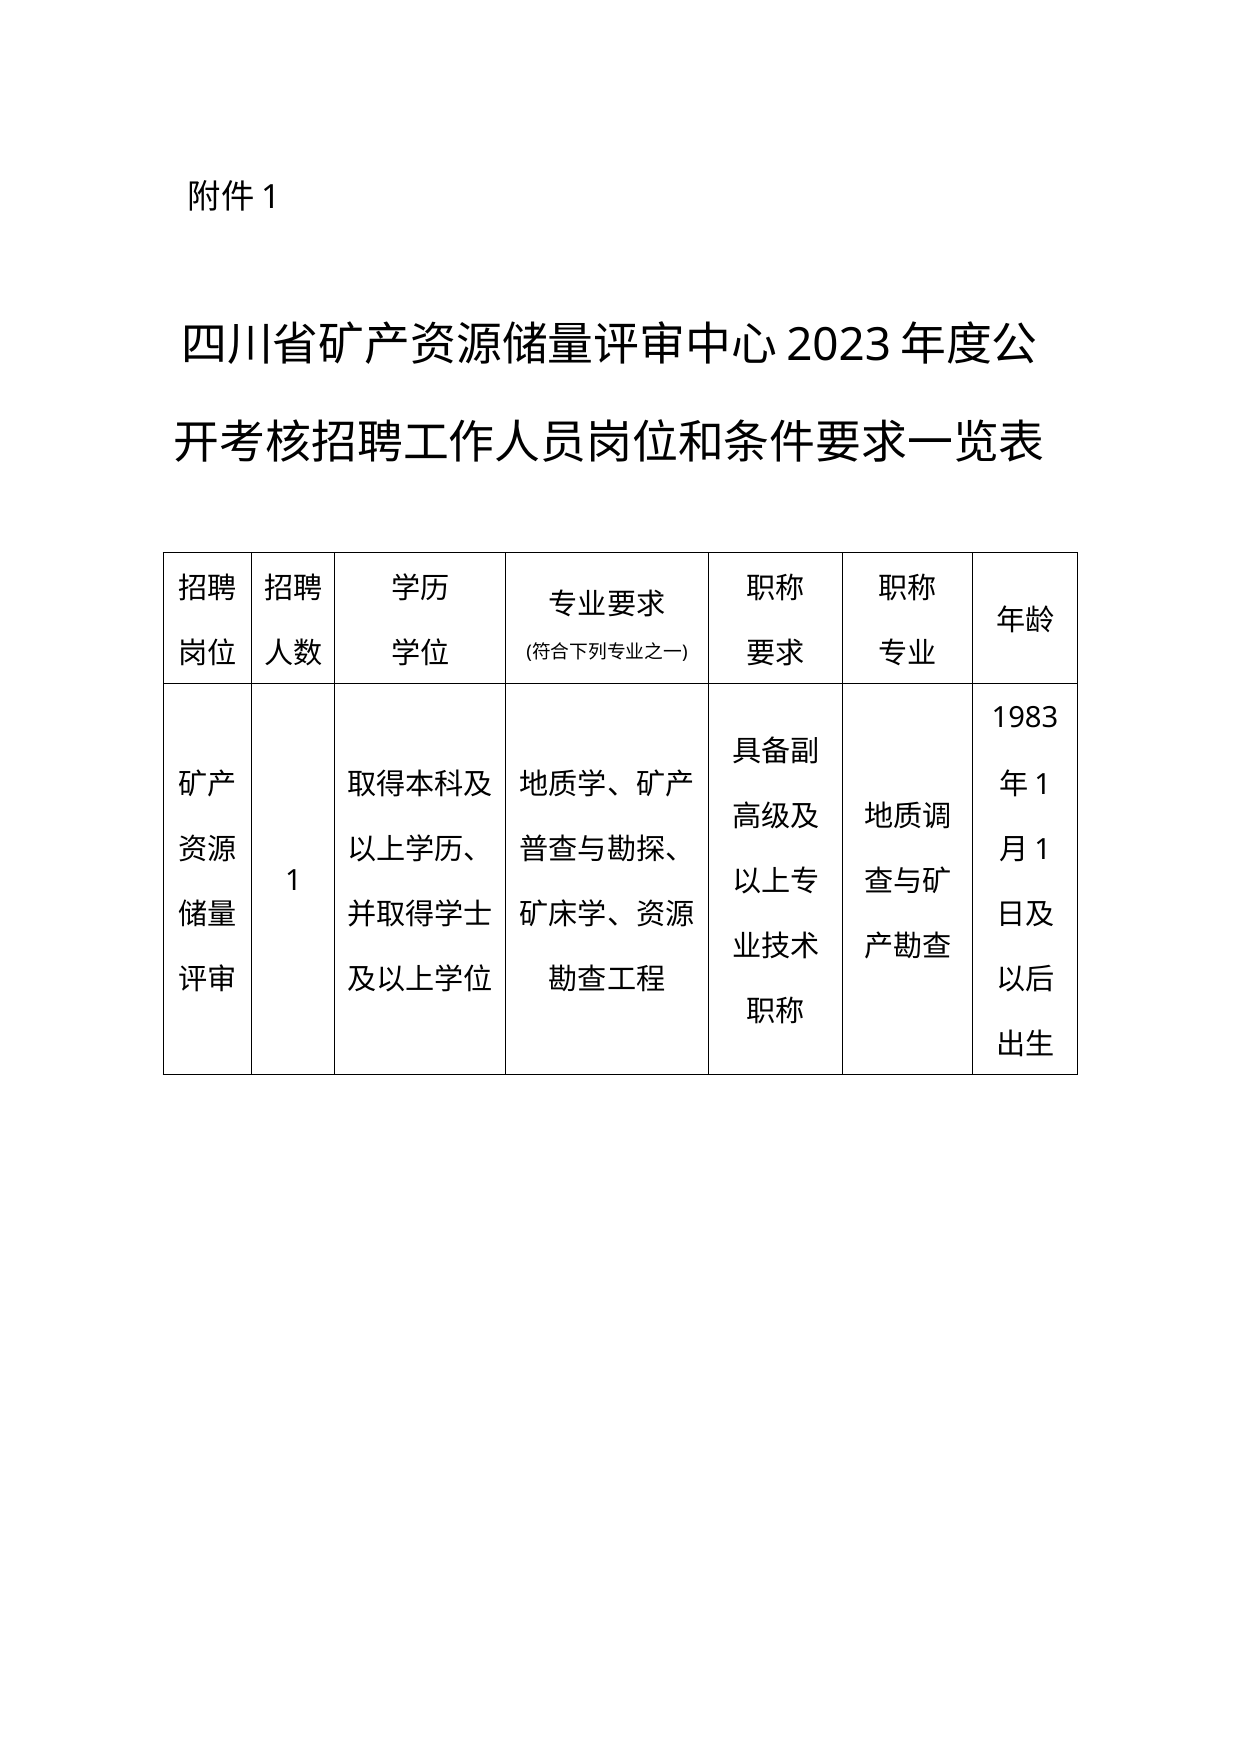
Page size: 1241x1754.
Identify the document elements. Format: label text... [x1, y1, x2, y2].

table_header 招聘人数 [252, 553, 334, 683]
table_header 专业要求 (符合下列专业之一) [506, 553, 708, 683]
table_header 学历 学位 [335, 553, 505, 683]
text 四川省矿产资源储量评审中心2023年度公开考核招聘工作人员岗位和条件要求一览表 [166, 292, 1053, 487]
table_header 招聘岗位 [164, 553, 251, 683]
table_header 职称 要求 [709, 553, 842, 683]
table_cell 1983年1月1日及以后出生 [973, 684, 1077, 1074]
table_cell 取得本科及以上学历、并取得学士及以上学位 [335, 684, 505, 1074]
table_cell 地质调查与矿产勘查 [843, 684, 972, 1074]
table_header 年龄 [973, 553, 1077, 683]
table_cell 1 [252, 684, 334, 1074]
table_cell 具备副高级及以上专业技术职称 [709, 684, 842, 1074]
table_cell 地质学、矿产普查与勘探、矿床学、资源勘查工程 [506, 684, 708, 1074]
table_cell 矿产资源储量评审 [164, 684, 251, 1074]
table_header 职称 专业 [843, 553, 972, 683]
text 附件1 [187, 162, 1053, 227]
